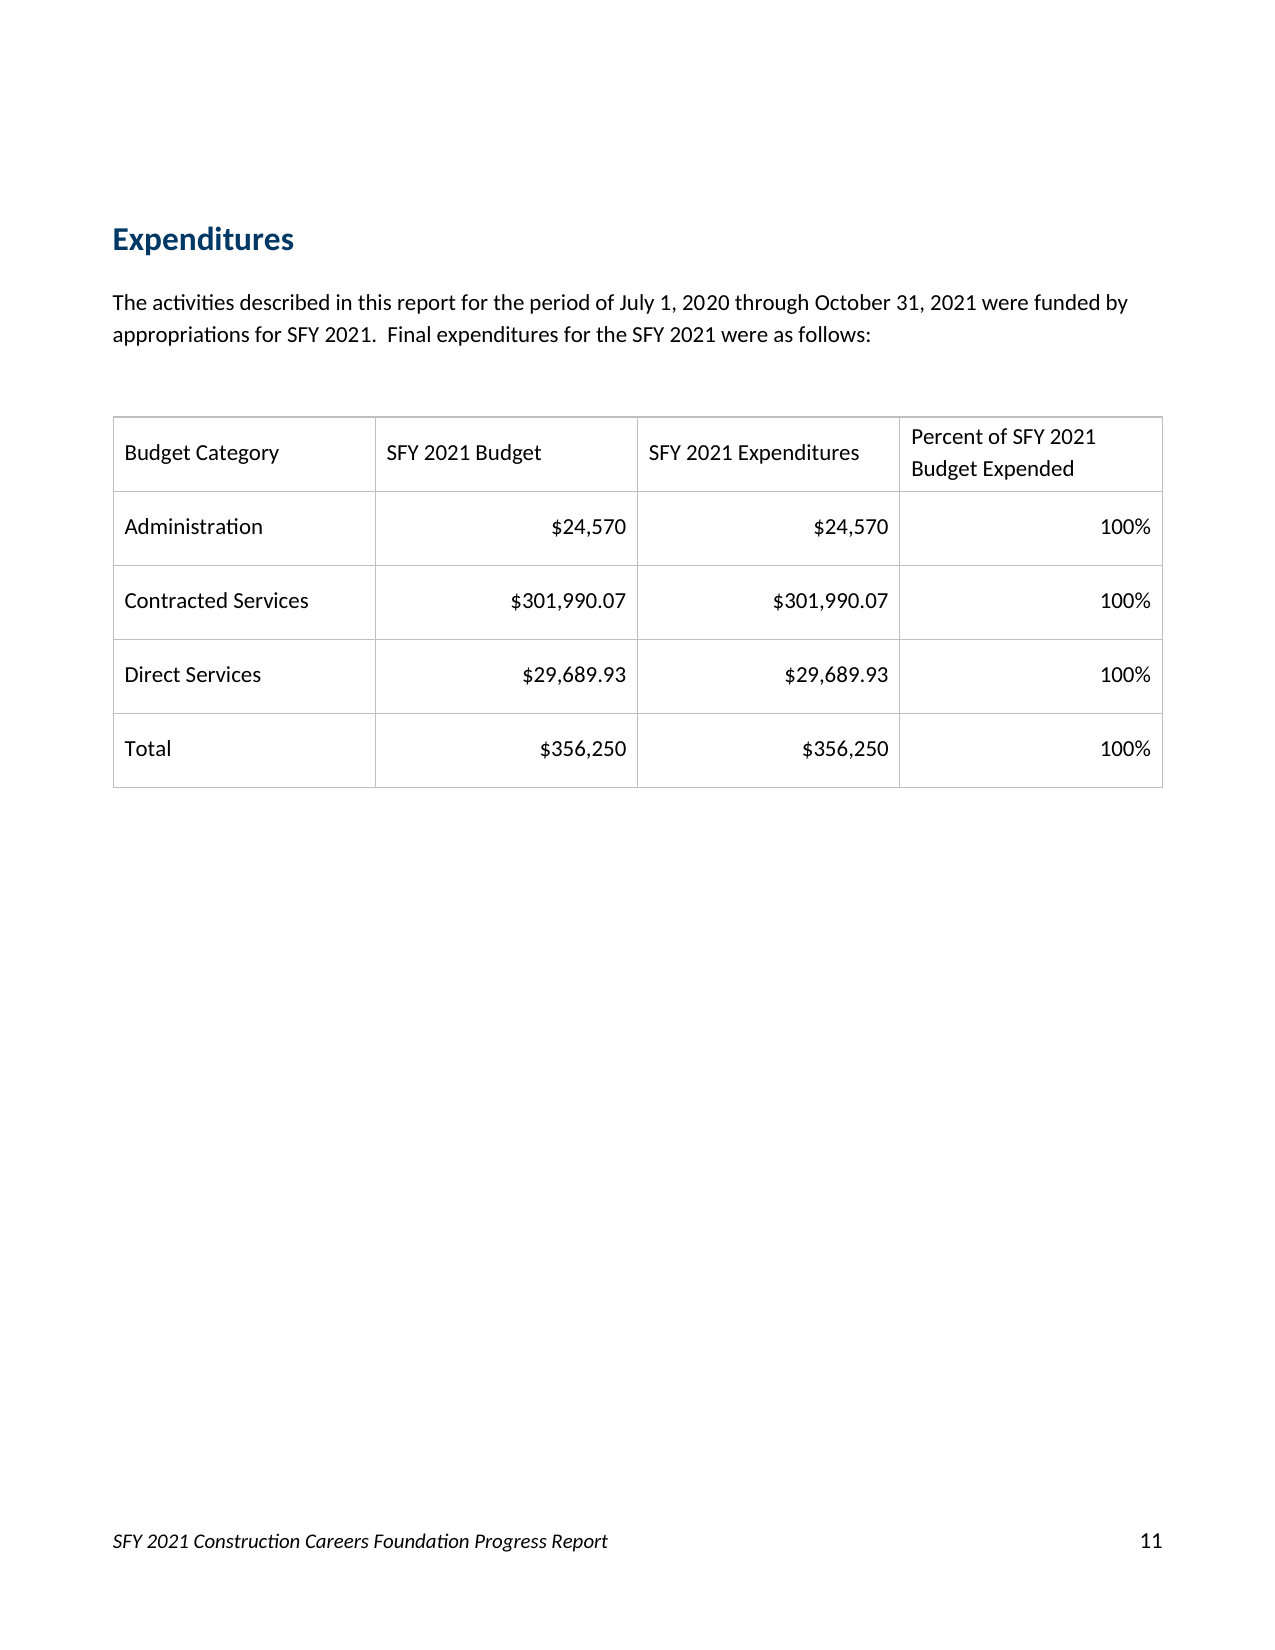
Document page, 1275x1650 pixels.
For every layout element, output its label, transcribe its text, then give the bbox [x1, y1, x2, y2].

table_cell $356,250 [376, 714, 637, 787]
table_cell $24,570 [376, 492, 637, 564]
text The activities described in this report for the period of July 1, 2020 through October 31, 2021 were funded by appropriations for SFY 2021. Final expenditures for the SFY 2021 were as follows: [112, 288, 1162, 348]
table_cell $24,570 [638, 492, 899, 564]
table_cell $29,689.93 [638, 640, 899, 713]
table_cell Administration [114, 492, 375, 564]
table_cell 100% [900, 640, 1162, 713]
table_cell Total [114, 714, 375, 787]
table_cell 100% [900, 566, 1162, 639]
table_cell 100% [900, 492, 1162, 564]
table_cell $301,990.07 [638, 566, 899, 639]
table_cell 100% [900, 714, 1162, 787]
table_header Percent of SFY 2021 Budget Expended [900, 418, 1162, 491]
table_cell Contracted Services [114, 566, 375, 639]
subtitle Expenditures [112, 217, 1162, 258]
table_cell $29,689.93 [376, 640, 637, 713]
table_header SFY 2021 Budget [376, 418, 637, 491]
table_header SFY 2021 Expenditures [638, 418, 899, 491]
table_header Budget Category [114, 418, 375, 491]
table_cell $356,250 [638, 714, 899, 787]
table_cell $301,990.07 [376, 566, 637, 639]
table_cell Direct Services [114, 640, 375, 713]
